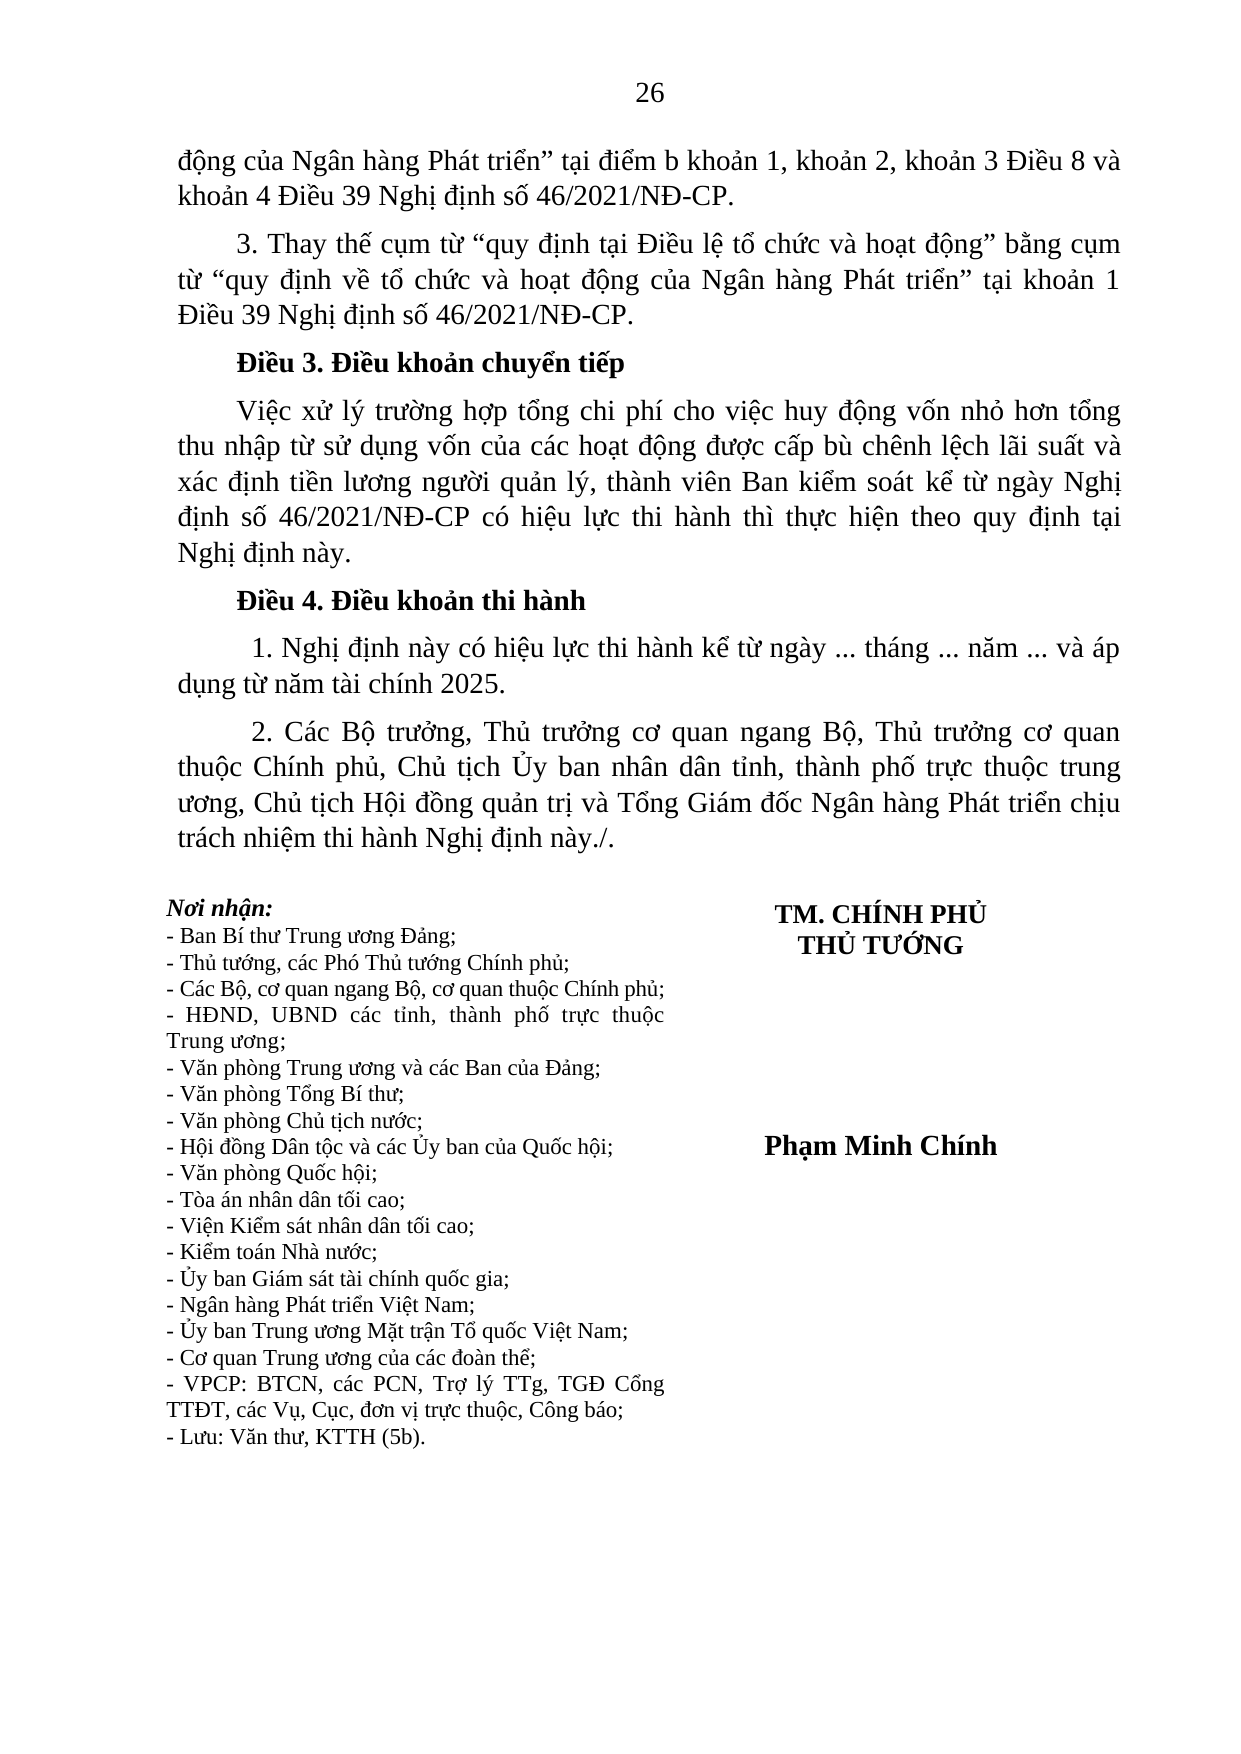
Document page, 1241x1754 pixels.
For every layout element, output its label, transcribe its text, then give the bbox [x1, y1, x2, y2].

text Điều 4. Điều khoản thi hành [177, 582, 1122, 617]
table_header Nơi nhận: - Ban Bí thư Trung ương Đảng; - Thủ tướng, các Phó Thủ tướng Chính phủ; - Các Bộ, cơ quan ngang Bộ, cơ quan thuộc Chính phủ; - HĐND, UBND các tỉnh, thành phố trực thuộc Trung ương; - Văn phòng Trung ương và các Ban của Đảng; - Văn phòng Tổng Bí thư; - Văn phòng Chủ tịch nước; - Hội đồng Dân tộc và các Ủy ban của Quốc hội; - Văn phòng Quốc hội; - Tòa án nhân dân tối cao; - Viện Kiểm sát nhân dân tối cao; - Kiểm toán Nhà nước; - Ủy ban Giám sát tài chính quốc gia; - Ngân hàng Phát triển Việt Nam; - Ủy ban Trung ương Mặt trận Tổ quốc Việt Nam; - Cơ quan Trung ương của các đoàn thể; - VPCP: BTCN, các PCN, Trợ lý TTg, TGĐ Cổng TTĐT, các Vụ, Cục, đơn vị trực thuộc, Công báo; - Lưu: Văn thư, KTTH (5b). [155, 867, 676, 1449]
text 2. Các Bộ trưởng, Thủ trưởng cơ quan ngang Bộ, Thủ trưởng cơ quan thuộc Chính phủ, Chủ tịch Ủy ban nhân dân tỉnh, thành phố trực thuộc trung ương, Chủ tịch Hội đồng quản trị và Tổng Giám đốc Ngân hàng Phát triển chịu trách nhiệm thi hành Nghị định này./. [177, 713, 1122, 854]
text Việc xử lý trường hợp tổng chi phí cho việc huy động vốn nhỏ hơn tổng thu nhập từ sử dụng vốn của các hoạt động được cấp bù chênh lệch lãi suất và xác định tiền lương người quản lý, thành viên Ban kiểm soát kể từ ngày Nghị định số 46/2021/NĐ-CP có hiệu lực thi hành thì thực hiện theo quy định tại Nghị định này. [177, 392, 1122, 569]
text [177, 142, 1122, 213]
text 1. Nghị định này có hiệu lực thi hành kể từ ngày ... tháng ... năm ... và áp dụng từ năm tài chính 2025. [177, 629, 1122, 700]
table_header TM. CHÍNH PHỦ THỦ TƯỚNG Phạm Minh Chính [676, 867, 1085, 1449]
text Điều 3. Điều khoản chuyển tiếp [177, 344, 1122, 379]
text 3. Thay thế cụm từ “quy định tại Điều lệ tổ chức và hoạt động” bằng cụm từ “quy định về tổ chức và hoạt động của Ngân hàng Phát triển” tại khoản 1 Điều 39 Nghị định số 46/2021/NĐ-CP. [177, 225, 1122, 332]
